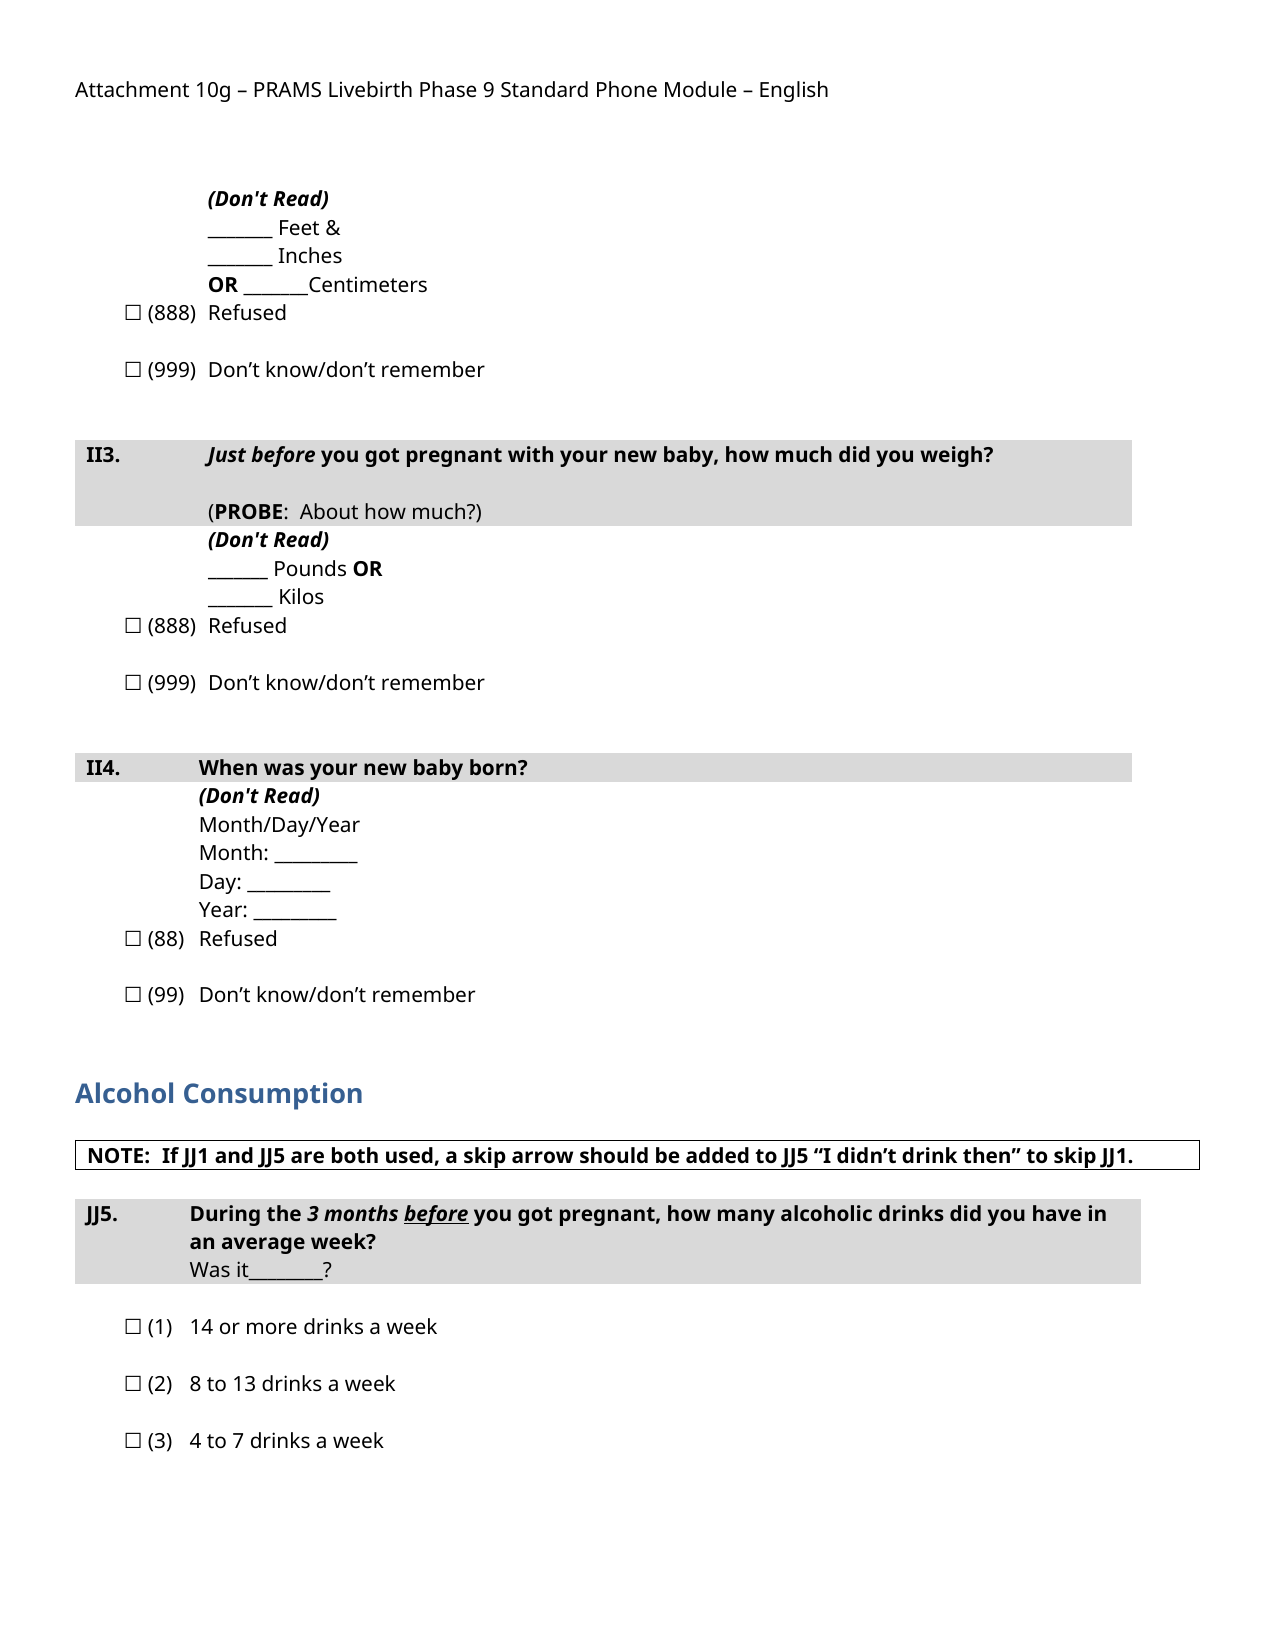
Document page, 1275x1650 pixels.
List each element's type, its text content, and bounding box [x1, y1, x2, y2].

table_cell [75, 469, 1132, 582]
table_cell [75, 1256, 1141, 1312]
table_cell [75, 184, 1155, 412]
subtitle Alcohol Consumption [75, 1074, 1200, 1111]
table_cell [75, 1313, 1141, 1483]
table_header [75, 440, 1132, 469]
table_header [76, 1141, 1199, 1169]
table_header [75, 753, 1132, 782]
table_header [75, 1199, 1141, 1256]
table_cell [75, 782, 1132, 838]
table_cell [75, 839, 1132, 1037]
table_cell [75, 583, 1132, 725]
